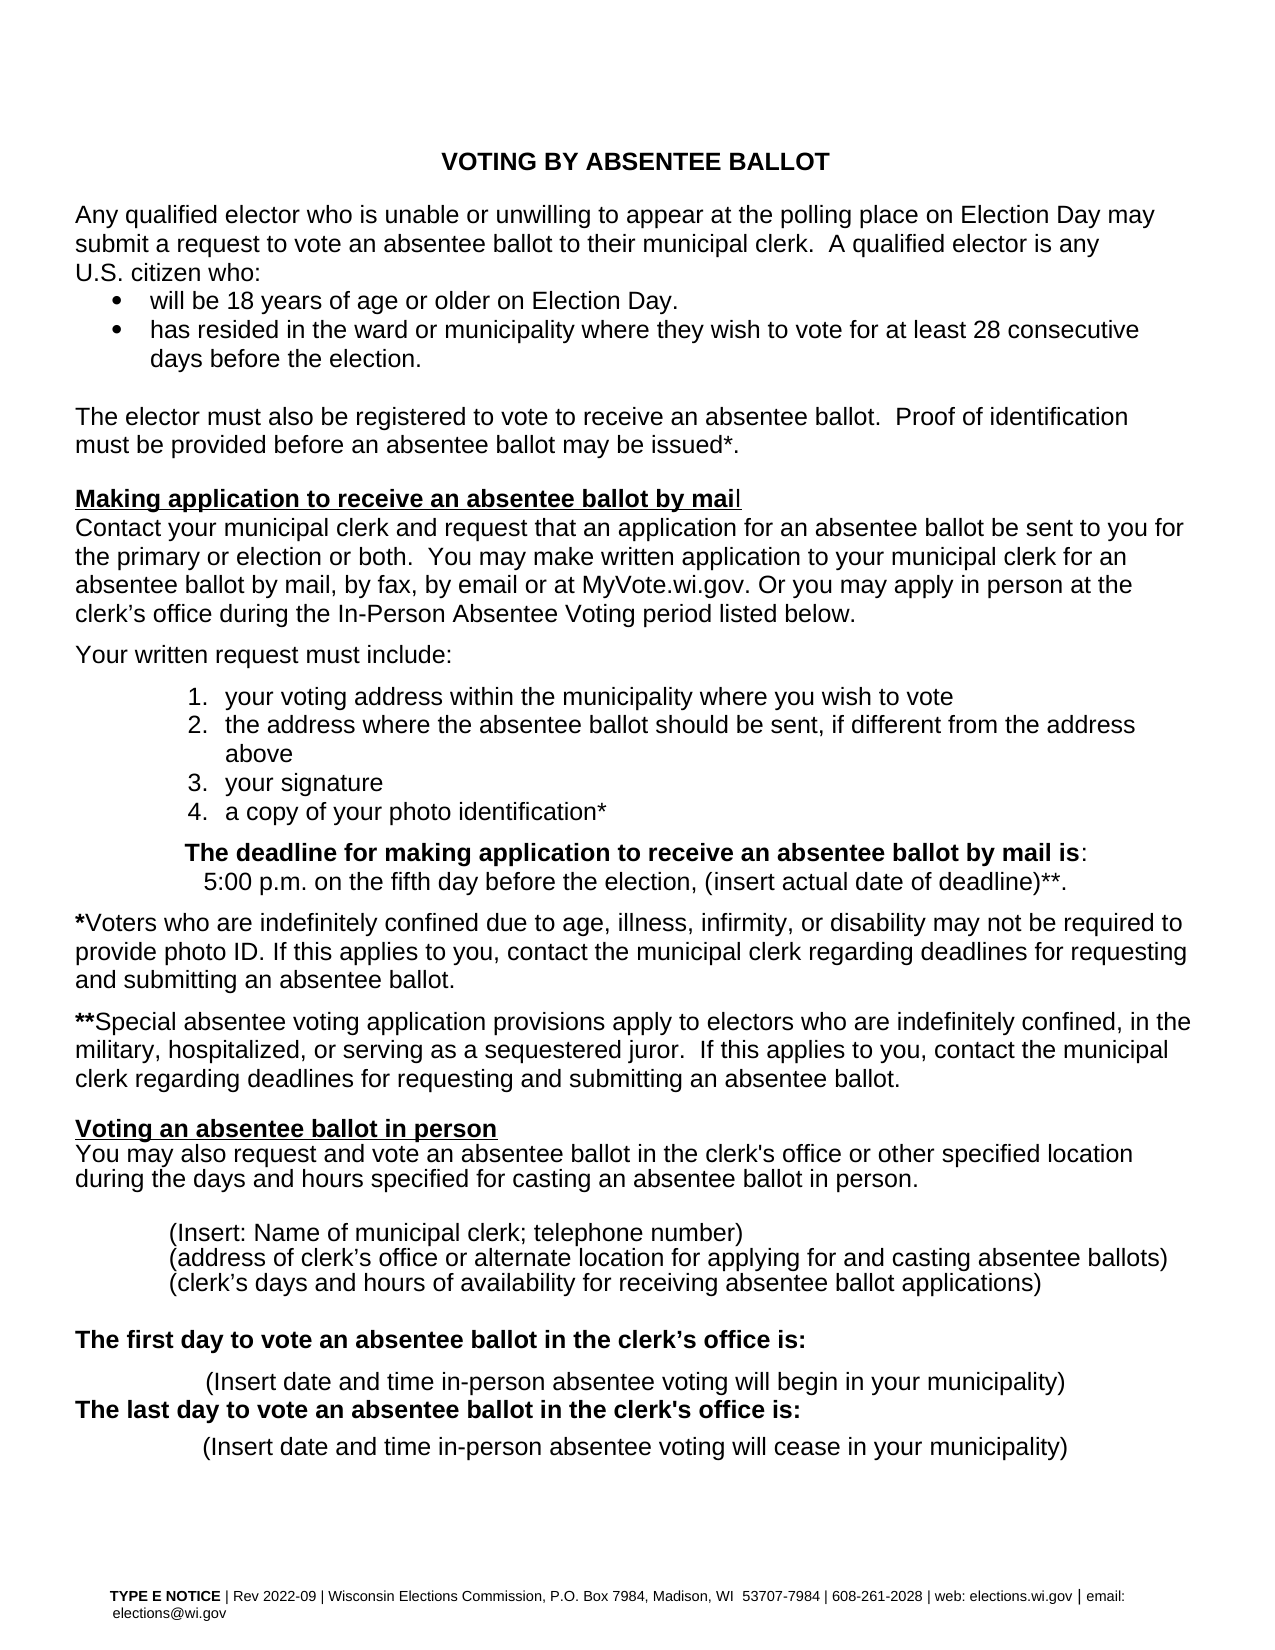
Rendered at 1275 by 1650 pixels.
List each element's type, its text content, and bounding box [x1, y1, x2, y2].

list The elector must also be registered to vote to receive an absentee ballot. Proof of identification must be provided before an absentee ballot may be issued*. [75, 401, 1162, 459]
text Any qualified elector who is unable or unwilling to appear at the polling place on Election Day may submit a request to vote an absentee ballot to their municipal clerk. A qualified elector is any U.S. citizen who: [75, 200, 1162, 286]
list will be 18 years of age or older on Election Day. [112, 286, 1162, 315]
text (address of clerk’s office or alternate location for applying for and casting absentee ballots) [169, 1246, 1196, 1271]
text Contact your municipal clerk and request that an application for an absentee ballot be sent to you for the primary or election or both. You may make written application to your municipal clerk for an absentee ballot by mail, by fax, by email or at MyVote.wi.gov. Or you may apply in person at the clerk’s office during the In-Person Absentee Voting period listed below. [75, 513, 1197, 628]
text 5:00 p.m. on the fifth day before the election, (insert actual date of deadline)**. [75, 866, 1196, 895]
list the address where the absentee ballot should be sent, if different from the address above [187, 710, 1197, 768]
text The first day to vote an absentee ballot in the clerk’s office is: [75, 1325, 1197, 1354]
text (clerk’s days and hours of availability for receiving absentee ballot applications) [169, 1271, 1196, 1296]
text VOTING BY ABSENTEE BALLOT [75, 150, 1196, 175]
list has resided in the ward or municipality where they wish to vote for at least 28 consecutive days before the election. [112, 315, 1162, 373]
text Voting an absentee ballot in person [75, 1118, 1196, 1143]
text (Insert: Name of municipal clerk; telephone number) [169, 1221, 1196, 1246]
list your signature [187, 768, 1197, 796]
text **Special absentee voting application provisions apply to electors who are indefinitely confined, in the military, hospitalized, or serving as a sequestered juror. If this applies to you, contact the municipal clerk regarding deadlines for requesting and submitting an absentee ballot. [75, 1006, 1196, 1093]
text The deadline for making application to receive an absentee ballot by mail is: [75, 838, 1197, 866]
text (Insert date and time in-person absentee voting will cease in your municipality) [75, 1432, 1196, 1461]
text Your written request must include: [75, 640, 1197, 669]
text (Insert date and time in-person absentee voting will begin in your municipality) [75, 1366, 1197, 1395]
text Making application to receive an absentee ballot by mail [75, 484, 1196, 513]
list a copy of your photo identification* [187, 796, 1197, 825]
text *Voters who are indefinitely confined due to age, illness, infirmity, or disability may not be required to provide photo ID. If this applies to you, contact the municipal clerk regarding deadlines for requesting and submitting an absentee ballot. [75, 908, 1196, 994]
text You may also request and vote an absentee ballot in the clerk's office or other specified location during the days and hours specified for casting an absentee ballot in person. [75, 1143, 1196, 1193]
text The last day to vote an absentee ballot in the clerk's office is: [75, 1395, 1197, 1424]
list your voting address within the municipality where you wish to vote [187, 681, 1197, 710]
